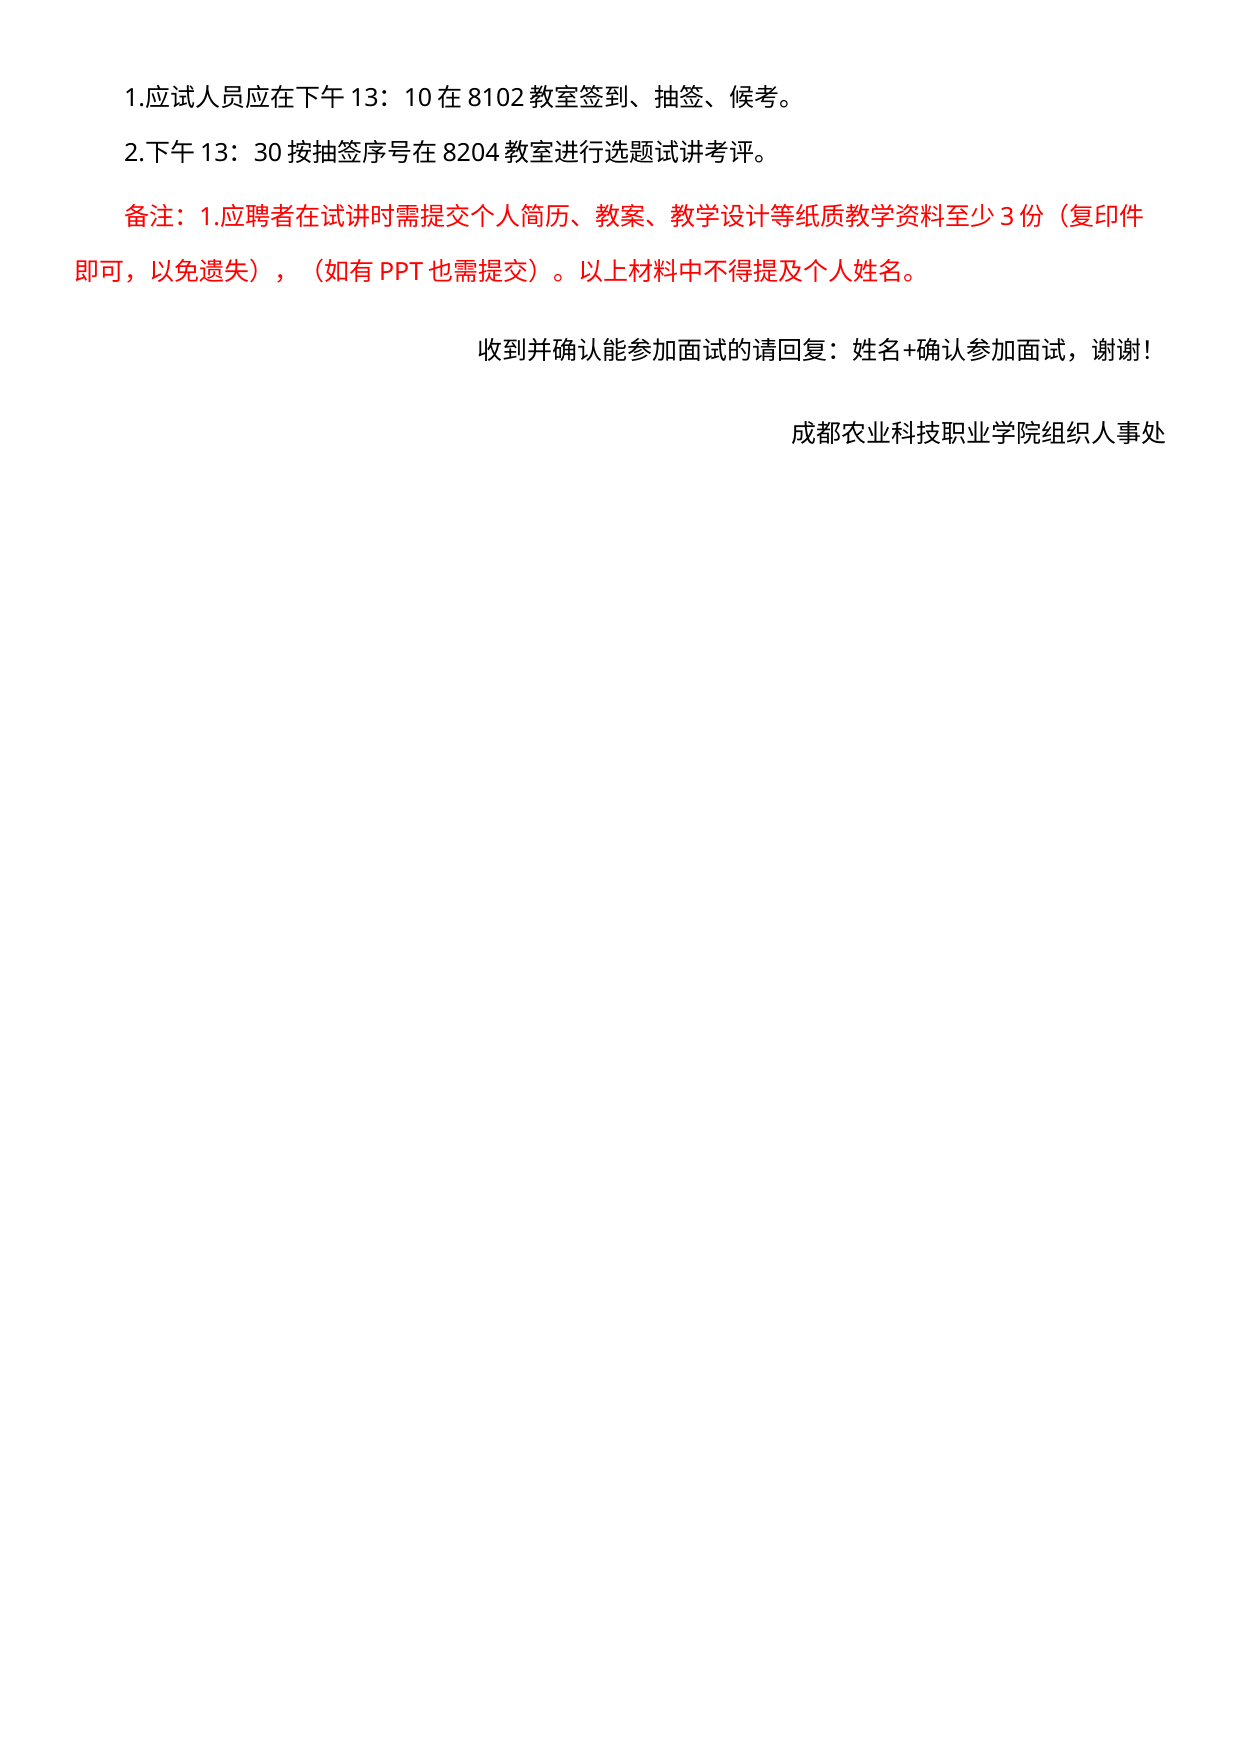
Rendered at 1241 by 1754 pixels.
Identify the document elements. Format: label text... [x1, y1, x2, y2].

text 备注：1.应聘者在试讲时需提交个人简历、教案、教学设计等纸质教学资料至少3份（复印件即可，以免遗失），（如有PPT也需提交）。以上材料中不得提及个人姓名。 [74, 197, 1167, 287]
text 成都农业科技职业学院组织人事处 [74, 399, 1167, 464]
text 1.应试人员应在下午13：10在8102教室签到、抽签、候考。 [74, 78, 1167, 114]
text 2.下午13：30按抽签序号在8204教室进行选题试讲考评。 [74, 132, 1167, 168]
text 收到并确认能参加面试的请回复：姓名+确认参加面试，谢谢！ [74, 316, 1167, 381]
